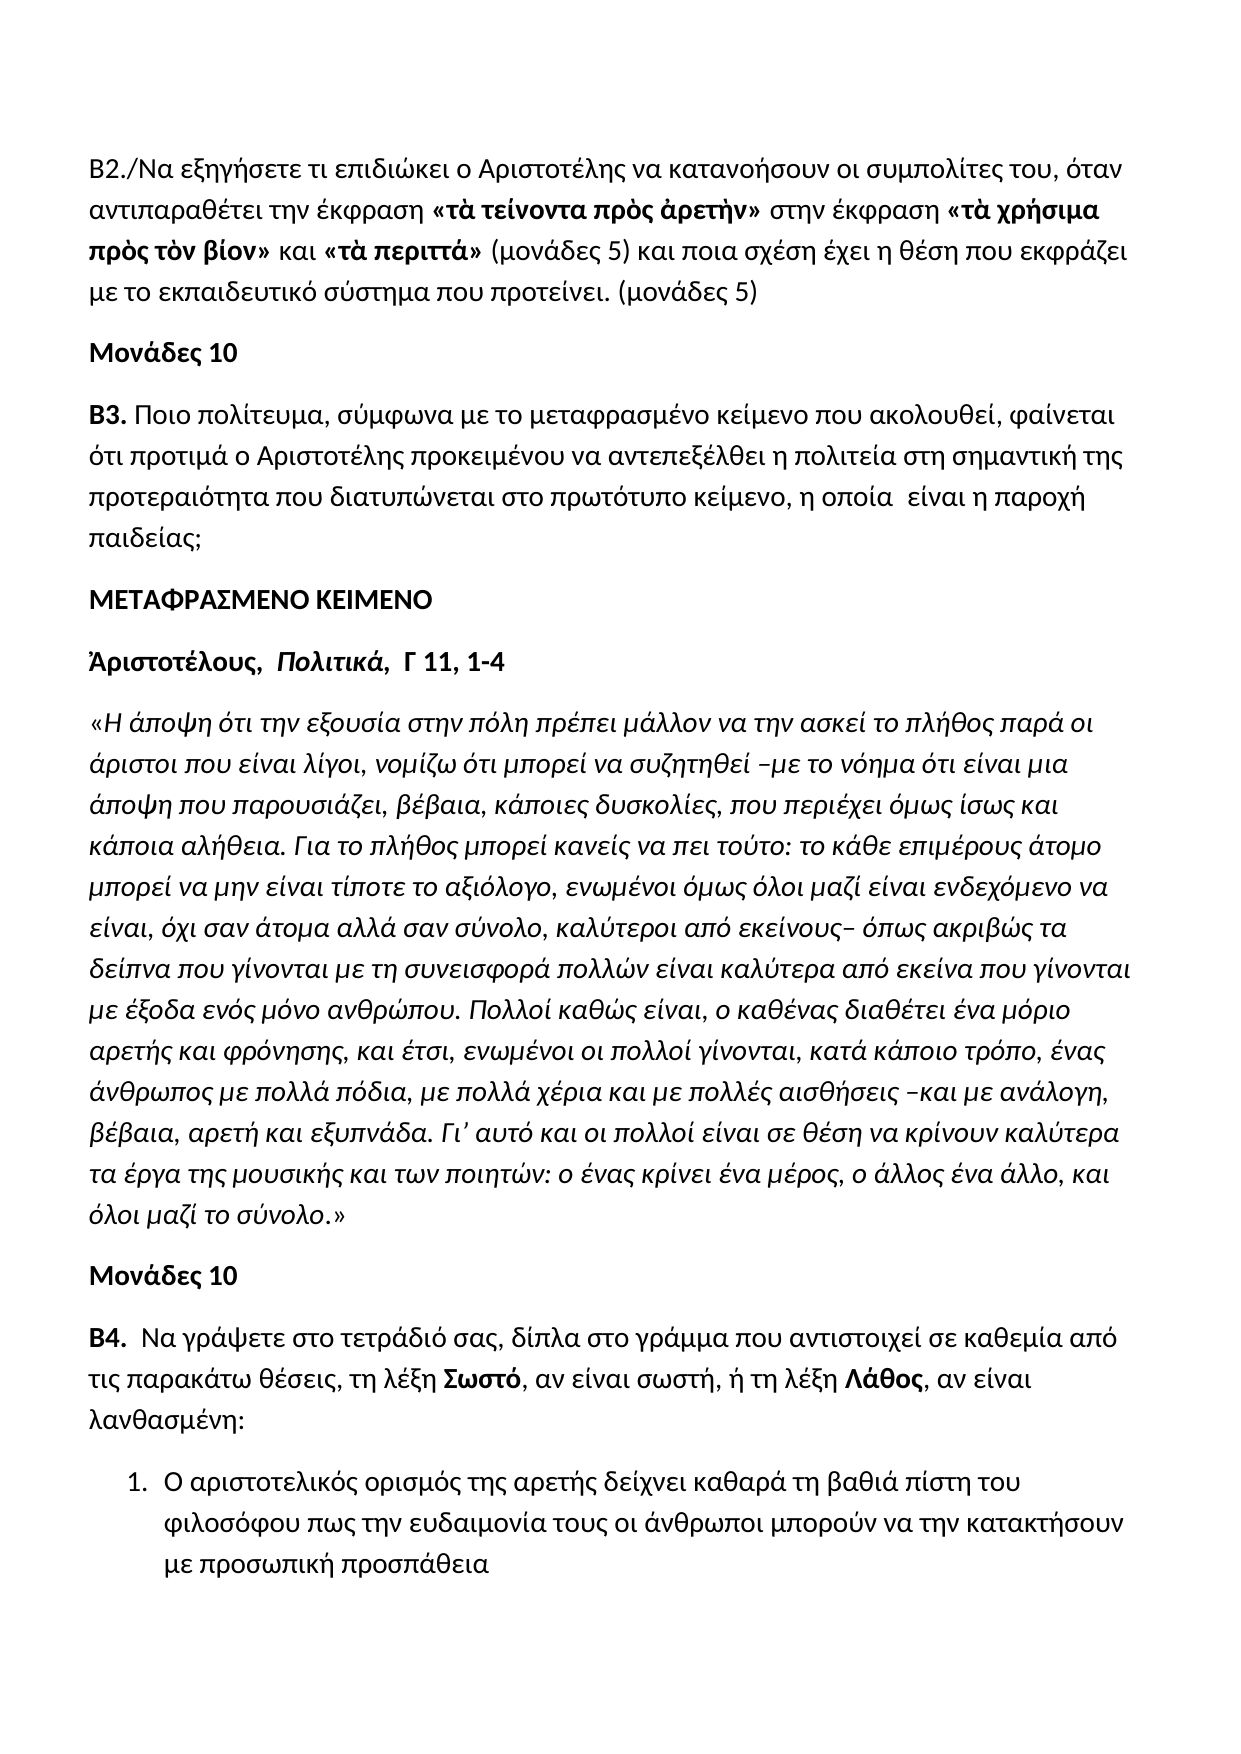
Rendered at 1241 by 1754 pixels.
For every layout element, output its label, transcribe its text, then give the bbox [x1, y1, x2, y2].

text Ἀριστοτέλους, Πολιτικά, Γ 11, 1-4 [89, 643, 1137, 678]
text ΜΕΤΑΦΡΑΣΜΕΝΟ ΚΕΙΜΕΝΟ [89, 581, 1137, 617]
text Β2./Να εξηγήσετε τι επιδιώκει ο Αριστοτέλης να κατανοήσουν οι συμπολίτες του, όταν αντιπαραθέτει την έκφραση «τὰ τείνοντα πρὸς ἀρετὴν» στην έκφραση «τὰ χρήσιμα πρὸς τὸν βίον» και «τὰ περιττά» (μονάδες 5) και ποια σχέση έχει η θέση που εκφράζει με το εκπαιδευτικό σύστημα που προτείνει. (μονάδες 5) [89, 150, 1137, 308]
text Β4. Να γράψετε στο τετράδιό σας, δίπλα στο γράμμα που αντιστοιχεί σε καθεμία από τις παρακάτω θέσεις, τη λέξη Σωστό, αν είναι σωστή, ή τη λέξη Λάθος, αν είναι λανθασμένη: [89, 1319, 1137, 1437]
text Β3. Ποιο πολίτευμα, σύμφωνα με το μεταφρασμένο κείμενο που ακολουθεί, φαίνεται ότι προτιμά ο Αριστοτέλης προκειμένου να αντεπεξέλθει η πολιτεία στη σημαντική της προτεραιότητα που διατυπώνεται στο πρωτότυπο κείμενο, η οποία είναι η παροχή παιδείας; [89, 396, 1137, 555]
text Μονάδες 10 [89, 334, 1137, 370]
text «Η άποψη ότι την εξουσία στην πόλη πρέπει μάλλον να την ασκεί το πλήθος παρά οι άριστοι που είναι λίγοι, νομίζω ότι μπορεί να συζητηθεί –με το νόημα ότι είναι μια άποψη που παρουσιάζει, βέβαια, κάποιες δυσκολίες, που περιέχει όμως ίσως και κάποια αλήθεια. Για το πλήθος μπορεί κανείς να πει τούτο: το κάθε επιμέρους άτομο μπορεί να μην είναι τίποτε το αξιόλογο, ενωμένοι όμως όλοι μαζί είναι ενδεχόμενο να είναι, όχι σαν άτομα αλλά σαν σύνολο, καλύτεροι από εκείνους– όπως ακριβώς τα δείπνα που γίνονται με τη συνεισφορά πολλών είναι καλύτερα από εκείνα που γίνονται με έξοδα ενός μόνο ανθρώπου. Πολλοί καθώς είναι, ο καθένας διαθέτει ένα μόριο αρετής και φρόνησης, και έτσι, ενωμένοι οι πολλοί γίνονται, κατά κάποιο τρόπο, ένας άνθρωπος με πολλά πόδια, με πολλά χέρια και με πολλές αισθήσεις –και με ανάλογη, βέβαια, αρετή και εξυπνάδα. Γι’ αυτό και οι πολλοί είναι σε θέση να κρίνουν καλύτερα τα έργα της μουσικής και των ποιητών: ο ένας κρίνει ένα μέρος, ο άλλος ένα άλλο, και όλοι μαζί το σύνολο.» [89, 704, 1137, 1231]
list Ο αριστοτελικός ορισμός της αρετής δείχνει καθαρά τη βαθιά πίστη του φιλοσόφου πως την ευδαιμονία τους οι άνθρωποι μπορούν να την κατακτήσουν με προσωπική προσπάθεια [126, 1463, 1137, 1580]
text Μονάδες 10 [89, 1257, 1137, 1293]
